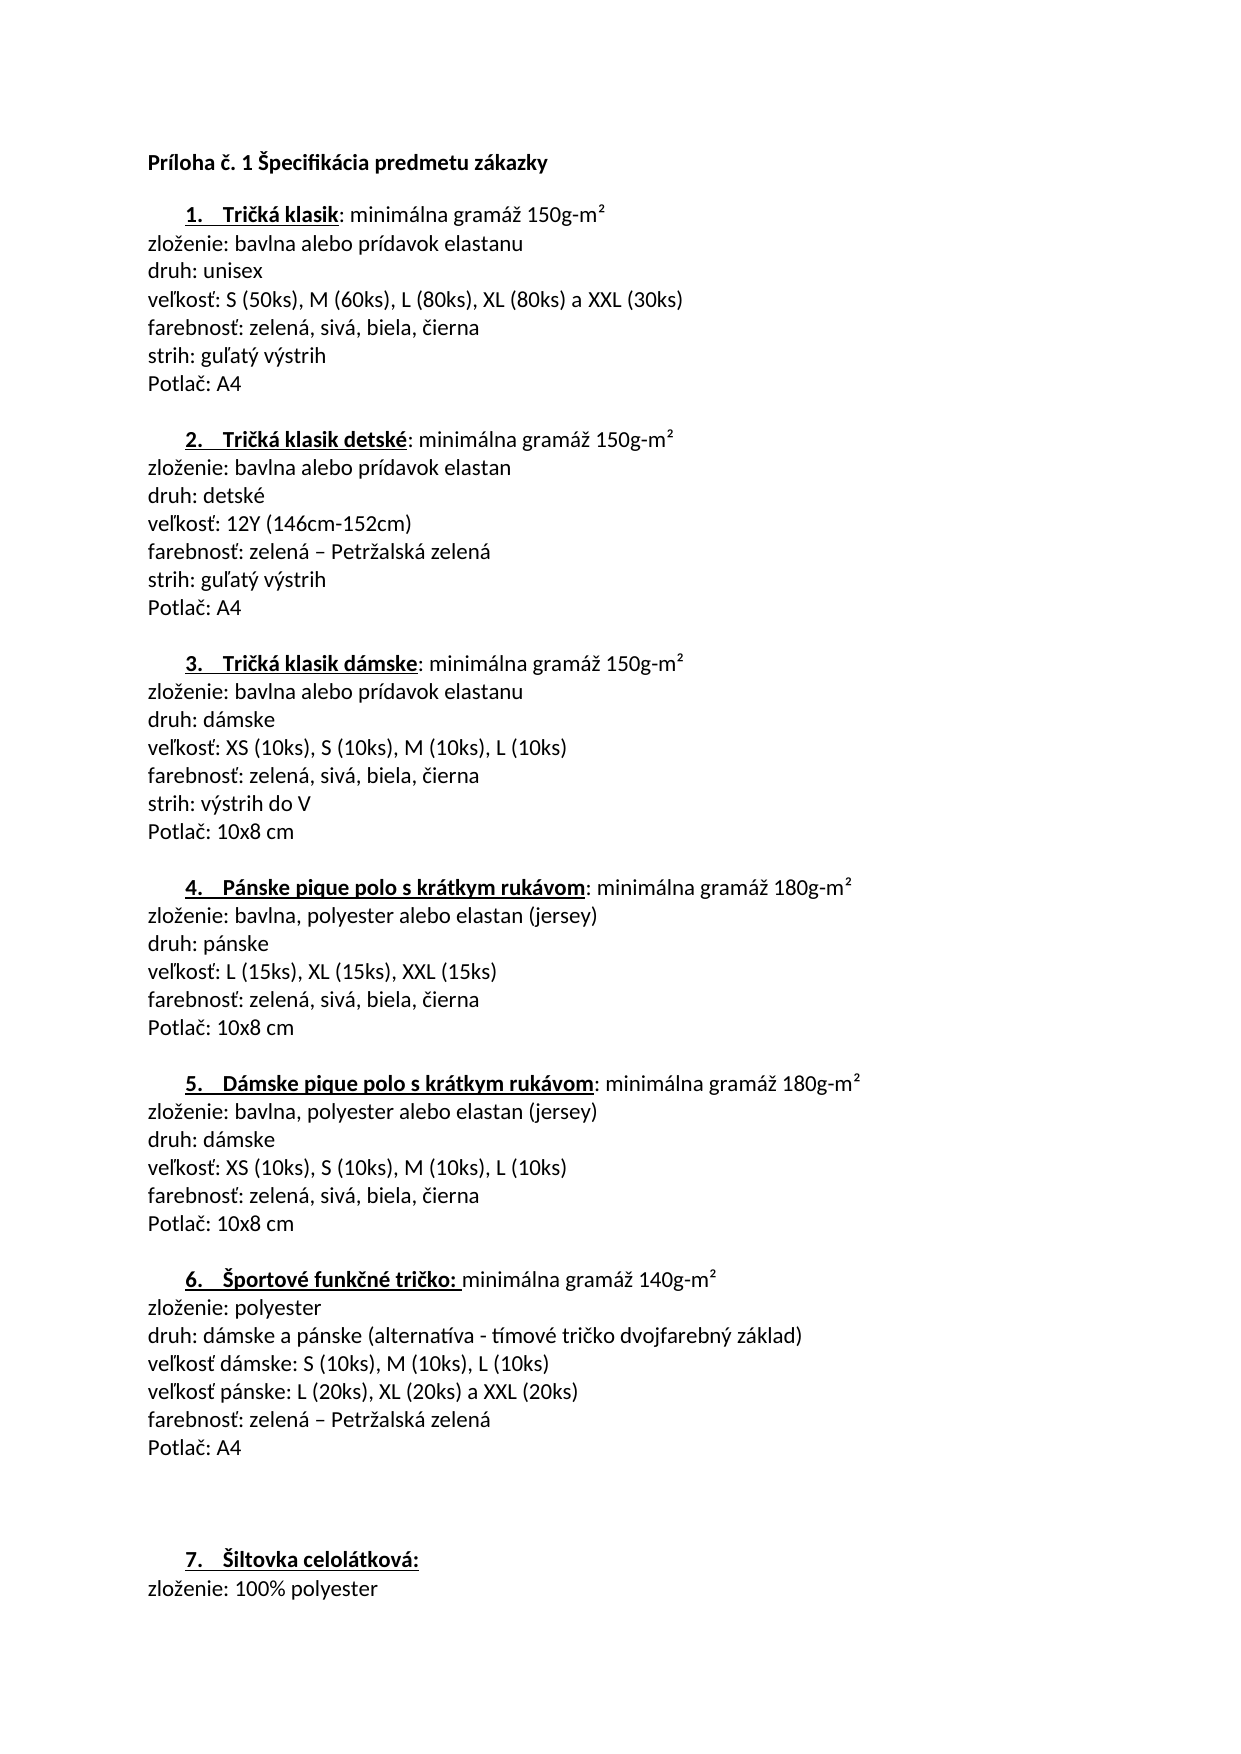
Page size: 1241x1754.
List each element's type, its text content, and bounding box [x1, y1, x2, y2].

text druh: dámske [148, 1125, 1093, 1153]
text veľkosť dámske: S (10ks), M (10ks), L (10ks) [148, 1349, 1093, 1377]
list Tričká klasik: minimálna gramáž 150g-m² [185, 201, 1093, 229]
text zloženie: bavlna, polyester alebo elastan (jersey) [148, 901, 1093, 929]
text farebnosť: zelená – Petržalská zelená [148, 537, 1093, 565]
list Tričká klasik detské: minimálna gramáž 150g-m² [185, 425, 1093, 453]
list Športové funkčné tričko: minimálna gramáž 140g-m² [185, 1265, 1093, 1293]
text veľkosť: L (15ks), XL (15ks), XXL (15ks) [148, 957, 1093, 985]
text veľkosť: S (50ks), M (60ks), L (80ks), XL (80ks) a XXL (30ks) [148, 285, 1093, 313]
text farebnosť: zelená, sivá, biela, čierna [148, 985, 1093, 1013]
text Potlač: 10x8 cm [148, 817, 1093, 845]
text druh: unisex [148, 257, 1093, 285]
list Tričká klasik dámske: minimálna gramáž 150g-m² [185, 649, 1093, 677]
text Potlač: A4 [148, 1433, 1093, 1462]
text zloženie: bavlna alebo prídavok elastanu [148, 677, 1093, 705]
list Šiltovka celolátková: [185, 1546, 1093, 1574]
text farebnosť: zelená – Petržalská zelená [148, 1406, 1093, 1433]
list Dámske pique polo s krátkym rukávom: minimálna gramáž 180g-m² [185, 1069, 1093, 1097]
text farebnosť: zelená, sivá, biela, čierna [148, 313, 1093, 341]
text druh: dámske [148, 705, 1093, 733]
text zloženie: 100% polyester [148, 1574, 1093, 1602]
text strih: výstrih do V [148, 789, 1093, 817]
list Pánske pique polo s krátkym rukávom: minimálna gramáž 180g-m² [185, 873, 1093, 901]
text veľkosť: XS (10ks), S (10ks), M (10ks), L (10ks) [148, 1153, 1093, 1181]
text zloženie: bavlna alebo prídavok elastanu [148, 229, 1093, 257]
text Potlač: A4 [148, 593, 1093, 621]
text Potlač: 10x8 cm [148, 1209, 1093, 1237]
text druh: pánske [148, 929, 1093, 957]
text veľkosť: XS (10ks), S (10ks), M (10ks), L (10ks) [148, 733, 1093, 761]
text zloženie: bavlna, polyester alebo elastan (jersey) [148, 1097, 1093, 1125]
text druh: dámske a pánske (alternatíva - tímové tričko dvojfarebný základ) [148, 1321, 1093, 1349]
text strih: guľatý výstrih [148, 341, 1093, 369]
text veľkosť pánske: L (20ks), XL (20ks) a XXL (20ks) [148, 1377, 1093, 1406]
text farebnosť: zelená, sivá, biela, čierna [148, 1181, 1093, 1209]
text veľkosť: 12Y (146cm-152cm) [148, 509, 1093, 537]
text Potlač: A4 [148, 369, 1093, 397]
text Potlač: 10x8 cm [148, 1013, 1093, 1041]
text zloženie: bavlna alebo prídavok elastan [148, 453, 1093, 481]
text farebnosť: zelená, sivá, biela, čierna [148, 761, 1093, 789]
text zloženie: polyester [148, 1293, 1093, 1321]
text druh: detské [148, 481, 1093, 509]
text strih: guľatý výstrih [148, 565, 1093, 593]
text Príloha č. 1 Špecifikácia predmetu zákazky [148, 148, 1093, 176]
